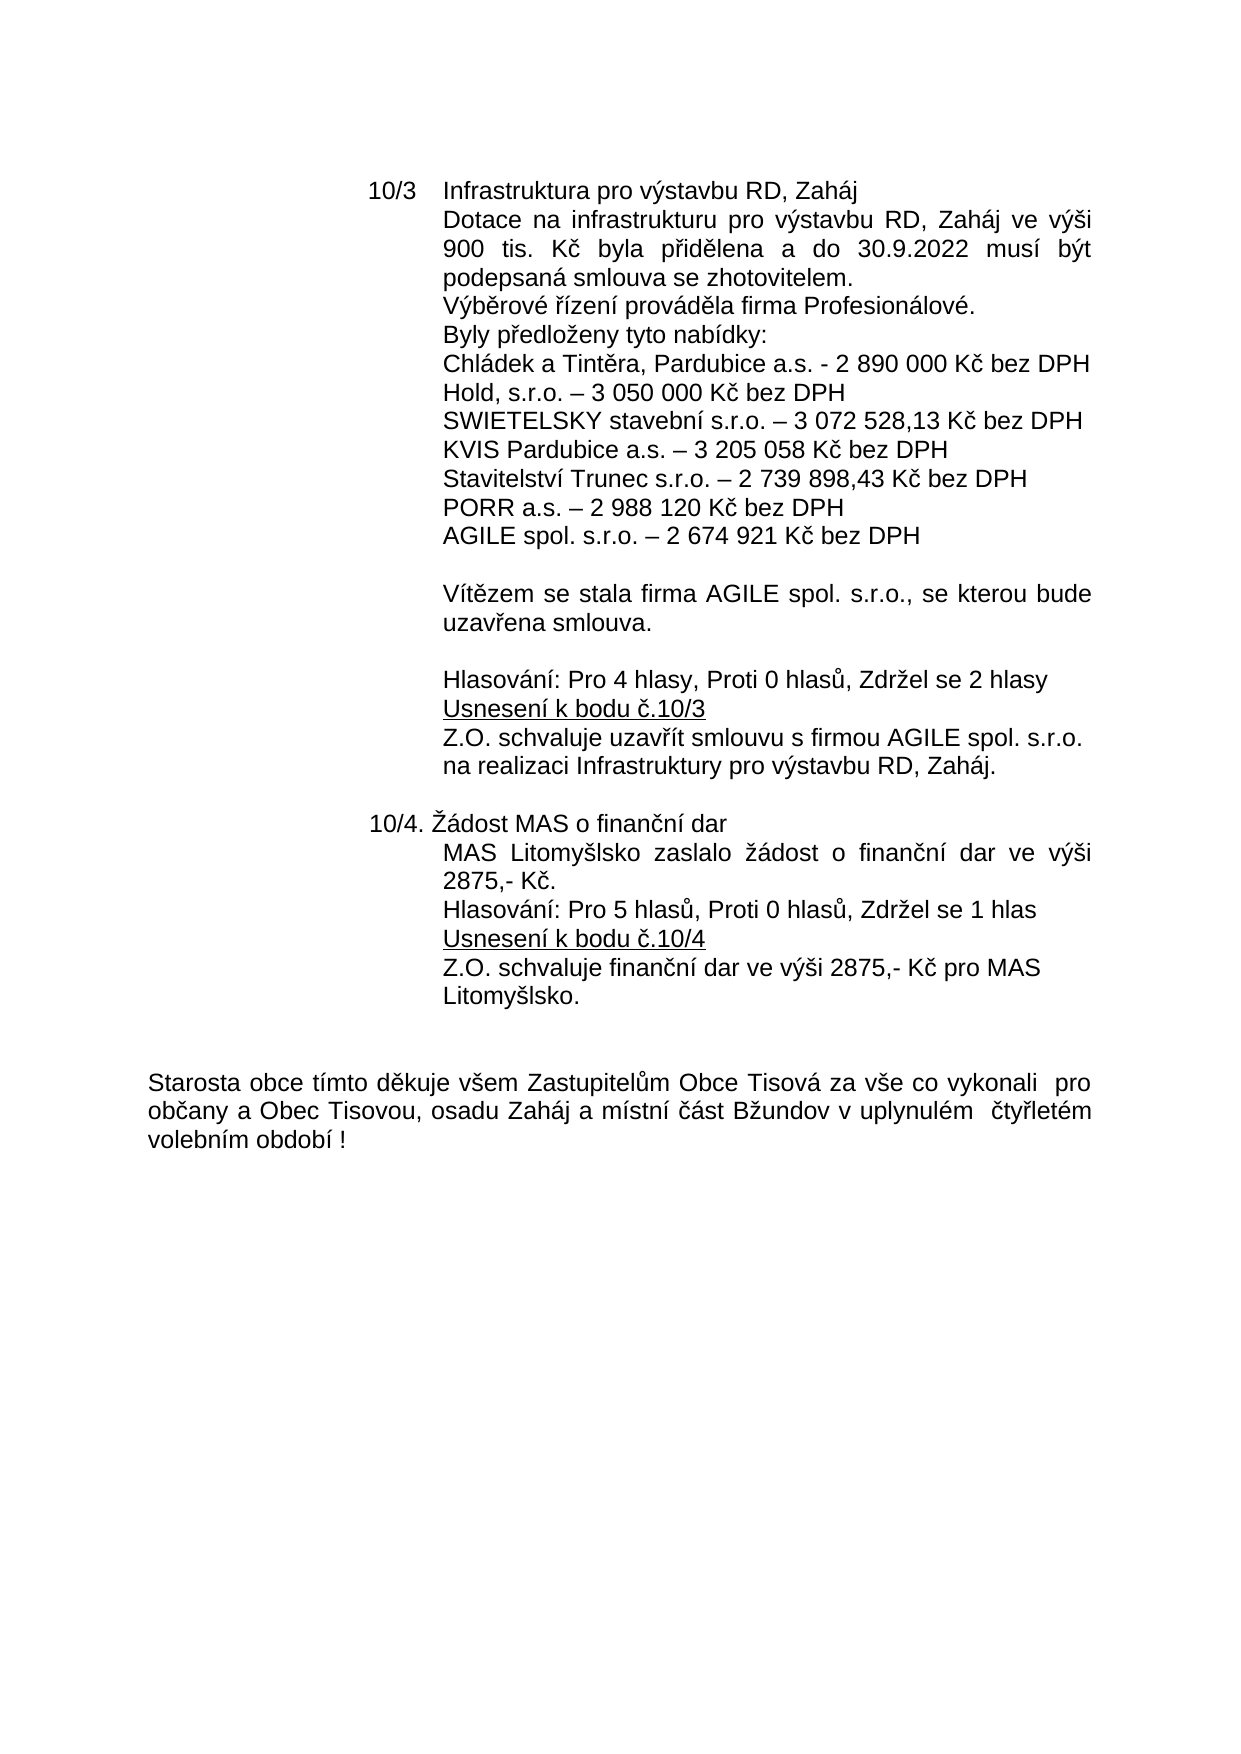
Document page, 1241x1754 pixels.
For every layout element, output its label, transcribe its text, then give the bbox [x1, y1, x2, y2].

text KVIS Pardubice a.s. – 3 205 058 Kč bez DPH [368, 435, 1093, 464]
text Z.O. schvaluje uzavřít smlouvu s firmou AGILE spol. s.r.o. [369, 723, 1093, 751]
text MAS Litomyšlsko zaslalo žádost o finanční dar ve výši 2875,- Kč. [443, 838, 1093, 895]
text Hlasování: Pro 4 hlasy, Proti 0 hlasů, Zdržel se 2 hlasy [369, 665, 1093, 694]
text Stavitelství Trunec s.r.o. – 2 739 898,43 Kč bez DPH [368, 464, 1093, 493]
text Starosta obce tímto děkuje všem Zastupitelům Obce Tisová za vše co vykonali pro občany a Obec Tisovou, osadu Zaháj a místní část Bžundov v uplynulém čtyřletém volebním období ! [148, 1068, 1093, 1154]
text AGILE spol. s.r.o. – 2 674 921 Kč bez DPH [368, 521, 1093, 550]
text Usnesení k bodu č.10/4 [443, 924, 1093, 953]
text Dotace na infrastrukturu pro výstavbu RD, Zaháj ve výši 900 tis. Kč byla přidělena a do 30.9.2022 musí být podepsaná smlouva se zhotovitelem. [368, 205, 1093, 291]
text Hold, s.r.o. – 3 050 000 Kč bez DPH [368, 378, 1093, 406]
text Litomyšlsko. [369, 981, 1093, 1010]
text Usnesení k bodu č.10/3 [443, 694, 1093, 723]
text na realizaci Infrastruktury pro výstavbu RD, Zaháj. [369, 751, 1093, 780]
text Hlasování: Pro 5 hlasů, Proti 0 hlasů, Zdržel se 1 hlas [369, 895, 1093, 924]
text 10/4. Žádost MAS o finanční dar [369, 809, 1093, 838]
text 10/3 Infrastruktura pro výstavbu RD, Zaháj [368, 176, 1093, 205]
text Byly předloženy tyto nabídky: [368, 320, 1093, 349]
text Vítězem se stala firma AGILE spol. s.r.o., se kterou bude uzavřena smlouva. [368, 579, 1093, 636]
text SWIETELSKY stavební s.r.o. – 3 072 528,13 Kč bez DPH [368, 406, 1093, 435]
text Chládek a Tintěra, Pardubice a.s. - 2 890 000 Kč bez DPH [368, 349, 1093, 378]
text Z.O. schvaluje finanční dar ve výši 2875,- Kč pro MAS [369, 953, 1093, 981]
text Výběrové řízení prováděla firma Profesionálové. [368, 291, 1093, 320]
text PORR a.s. – 2 988 120 Kč bez DPH [368, 493, 1093, 521]
